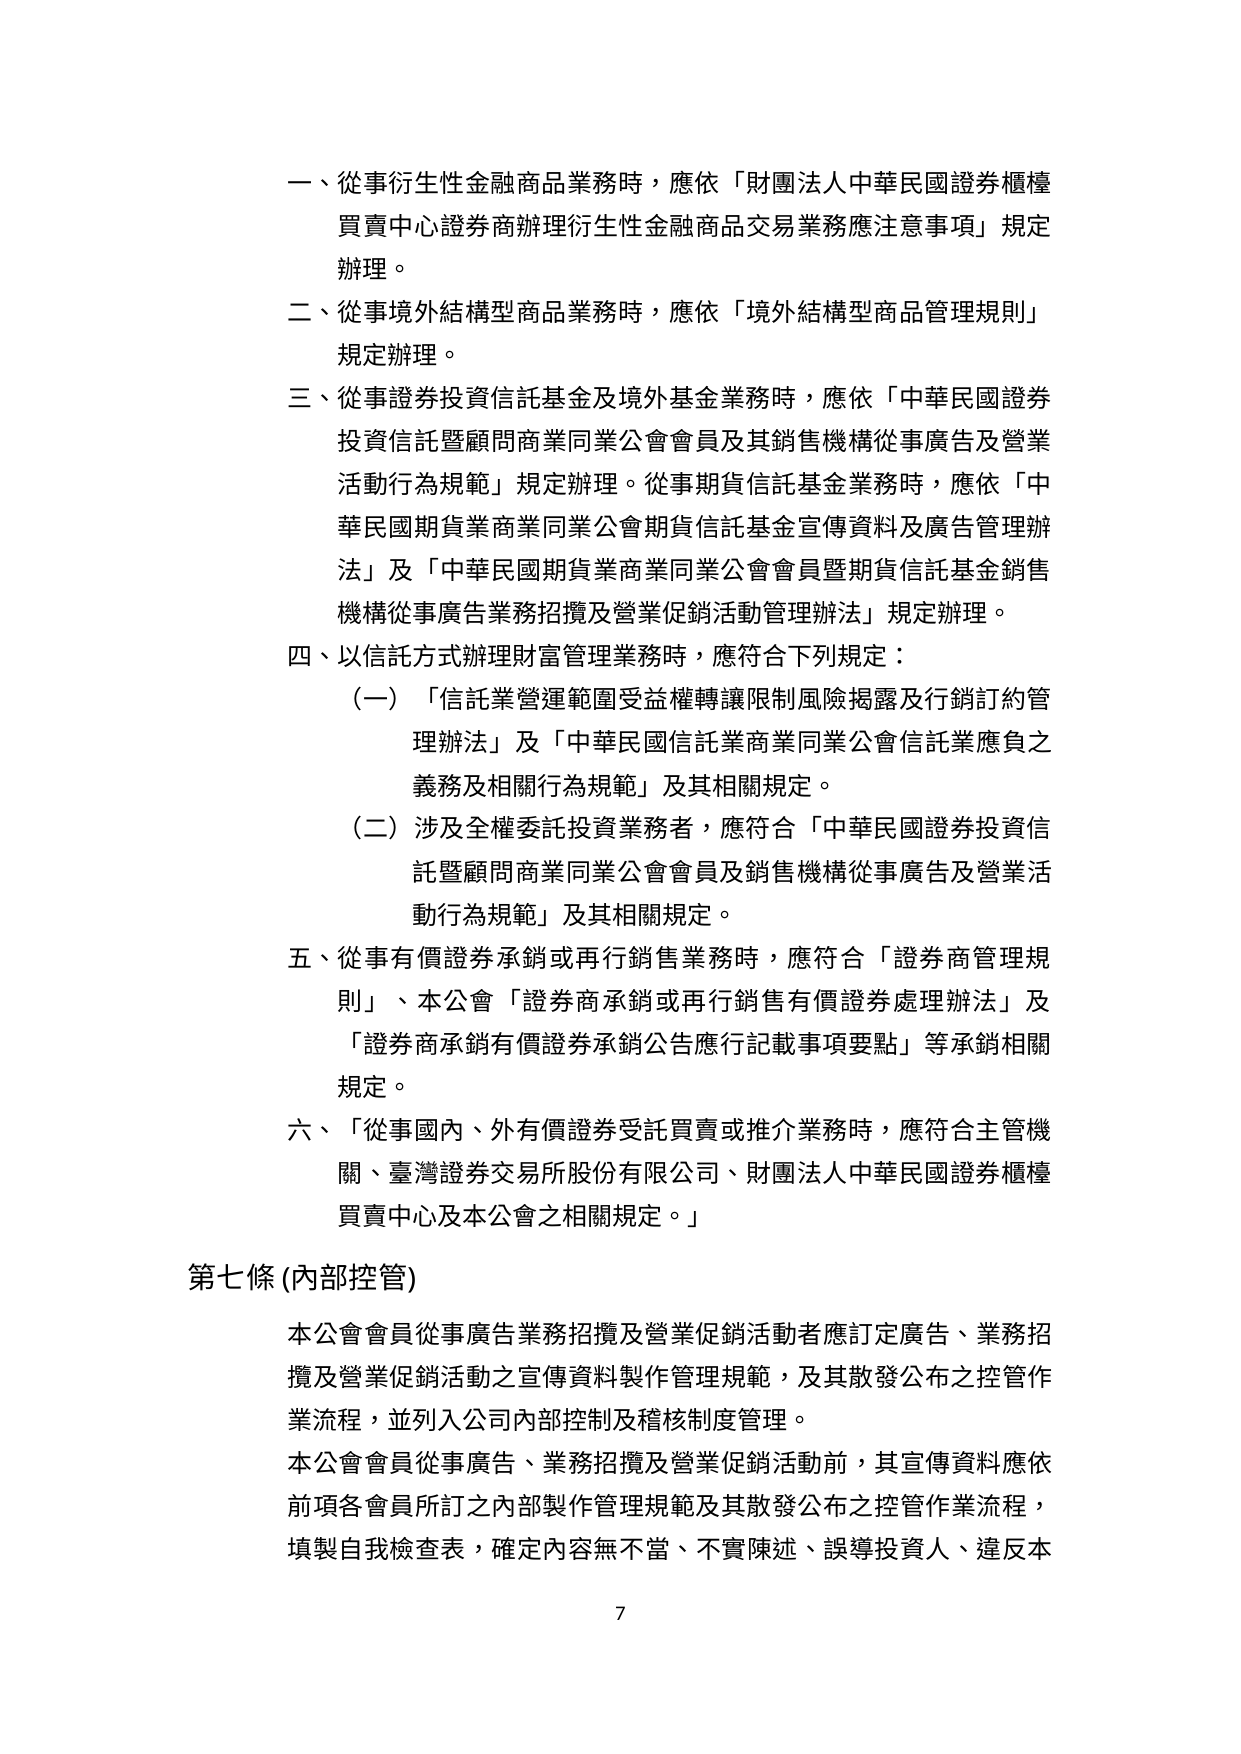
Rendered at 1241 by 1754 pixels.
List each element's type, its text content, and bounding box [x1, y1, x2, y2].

text 第七條 (內部控管) [187, 1239, 1053, 1314]
text （二）涉及全權委託投資業務者，應符合「中華民國證券投資信託暨顧問商業同業公會會員及銷售機構從事廣告及營業活動行為規範」及其相關規定。 [337, 808, 1053, 932]
text （一）「信託業營運範圍受益權轉讓限制風險揭露及行銷訂約管理辦法」及「中華民國信託業商業同業公會信託業應負之義務及相關行為規範」及其相關規定。 [337, 679, 1053, 803]
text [287, 1443, 1053, 1567]
list 從事證券投資信託基金及境外基金業務時，應依「中華民國證券投資信託暨顧問商業同業公會會員及其銷售機構從事廣告及營業活動行為規範」規定辦理。從事期貨信託基金業務時，應依「中華民國期貨業商業同業公會期貨信託基金宣傳資料及廣告管理辦法」及「中華民國期貨業商業同業公會會員暨期貨信託基金銷售機構從事廣告業務招攬及營業促銷活動管理辦法」規定辦理。 [287, 378, 1053, 631]
text 本公會會員從事廣告業務招攬及營業促銷活動者應訂定廣告、業務招攬及營業促銷活動之宣傳資料製作管理規範，及其散發公布之控管作業流程，並列入公司內部控制及稽核制度管理。 [287, 1314, 1053, 1438]
list 從事境外結構型商品業務時，應依「境外結構型商品管理規則」規定辦理。 [287, 292, 1053, 372]
list 「從事國內、外有價證券受託買賣或推介業務時，應符合主管機關、臺灣證券交易所股份有限公司、財團法人中華民國證券櫃檯買賣中心及本公會之相關規定。」 [287, 1110, 1053, 1233]
list 從事有價證券承銷或再行銷售業務時，應符合「證券商管理規則」、本公會「證券商承銷或再行銷售有價證券處理辦法」及「證券商承銷有價證券承銷公告應行記載事項要點」等承銷相關規定。 [287, 937, 1053, 1104]
list 從事衍生性金融商品業務時，應依「財團法人中華民國證券櫃檯買賣中心證券商辦理衍生性金融商品交易業務應注意事項」規定辦理。 [287, 162, 1053, 286]
list 以信託方式辦理財富管理業務時，應符合下列規定： [287, 636, 1053, 674]
